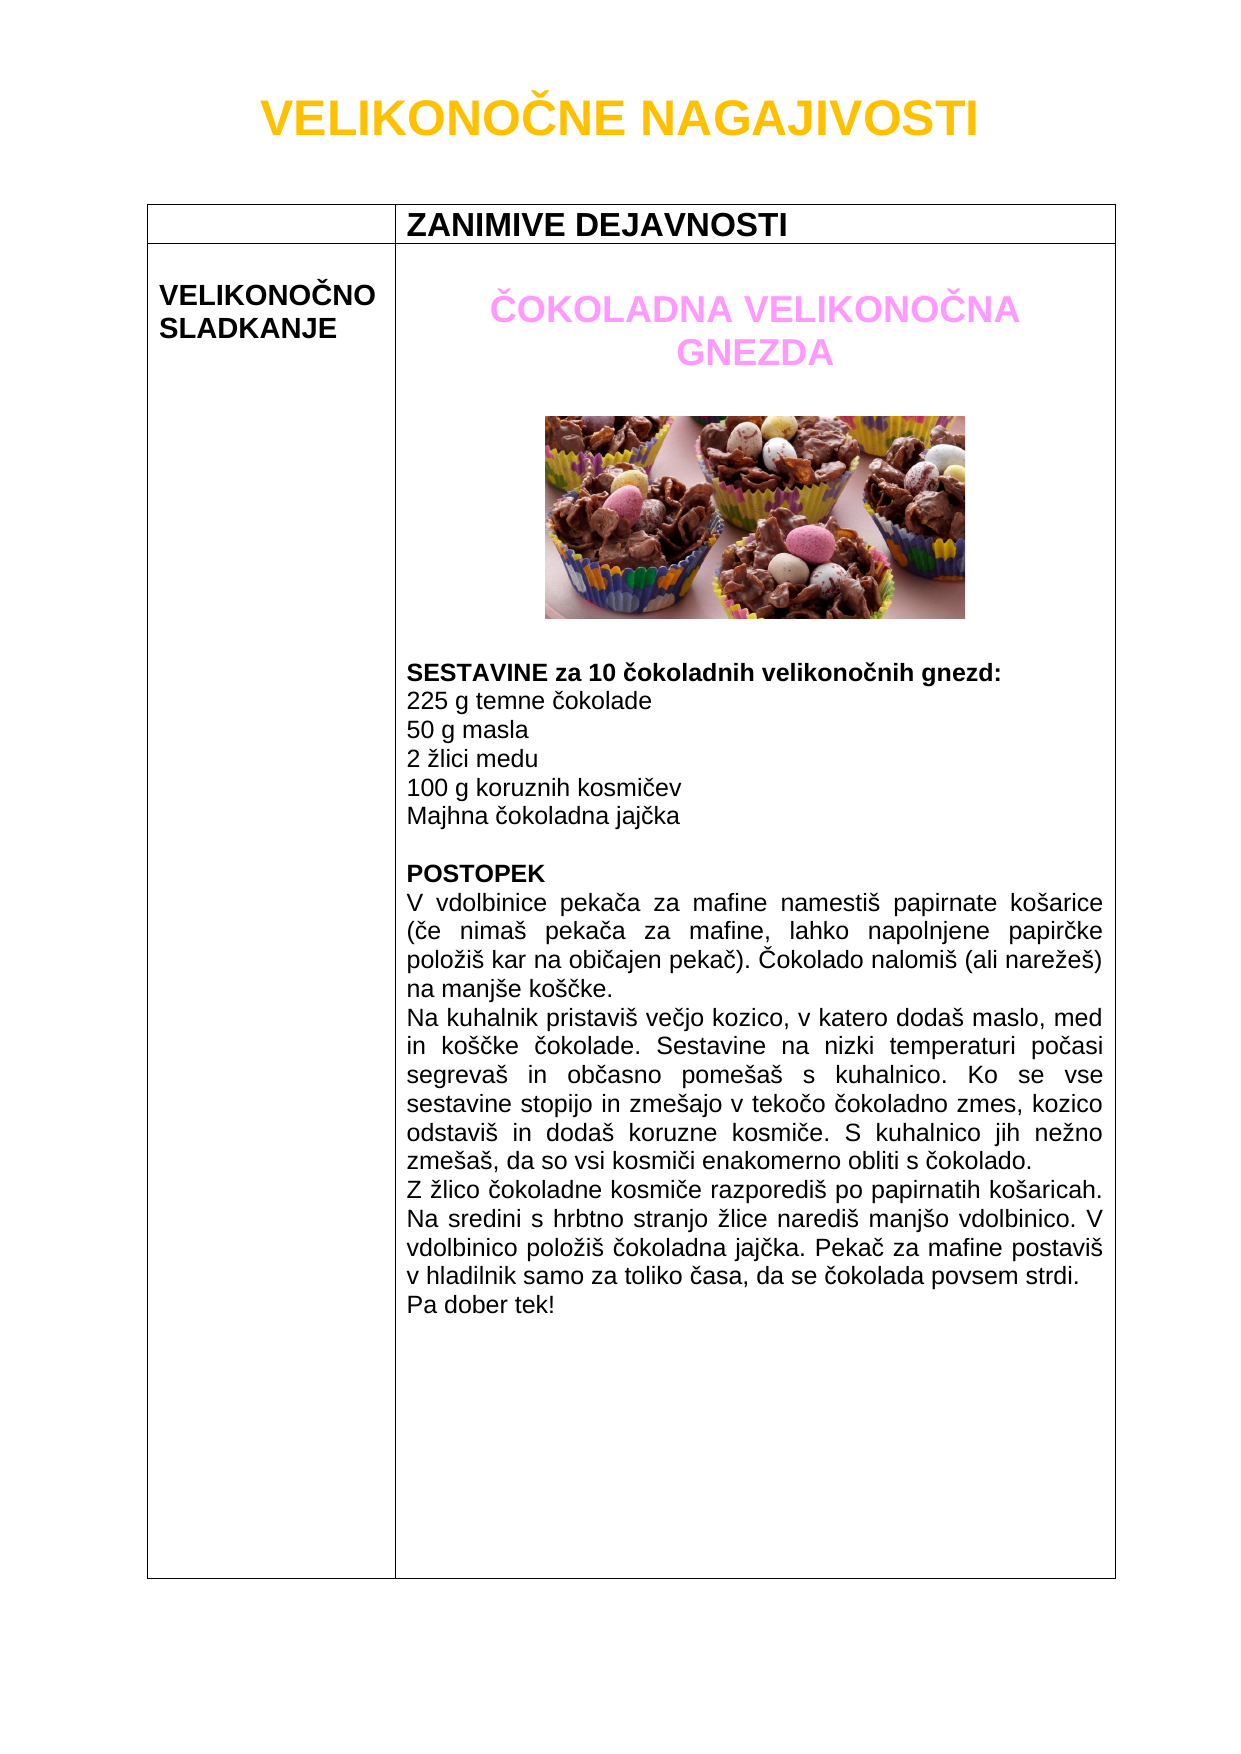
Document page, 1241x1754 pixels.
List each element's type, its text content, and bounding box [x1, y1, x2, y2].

table_header [148, 205, 395, 243]
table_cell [396, 244, 1115, 1577]
table_header ZANIMIVE DEJAVNOSTI [396, 205, 1115, 243]
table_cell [148, 244, 395, 1577]
picture [545, 416, 966, 619]
